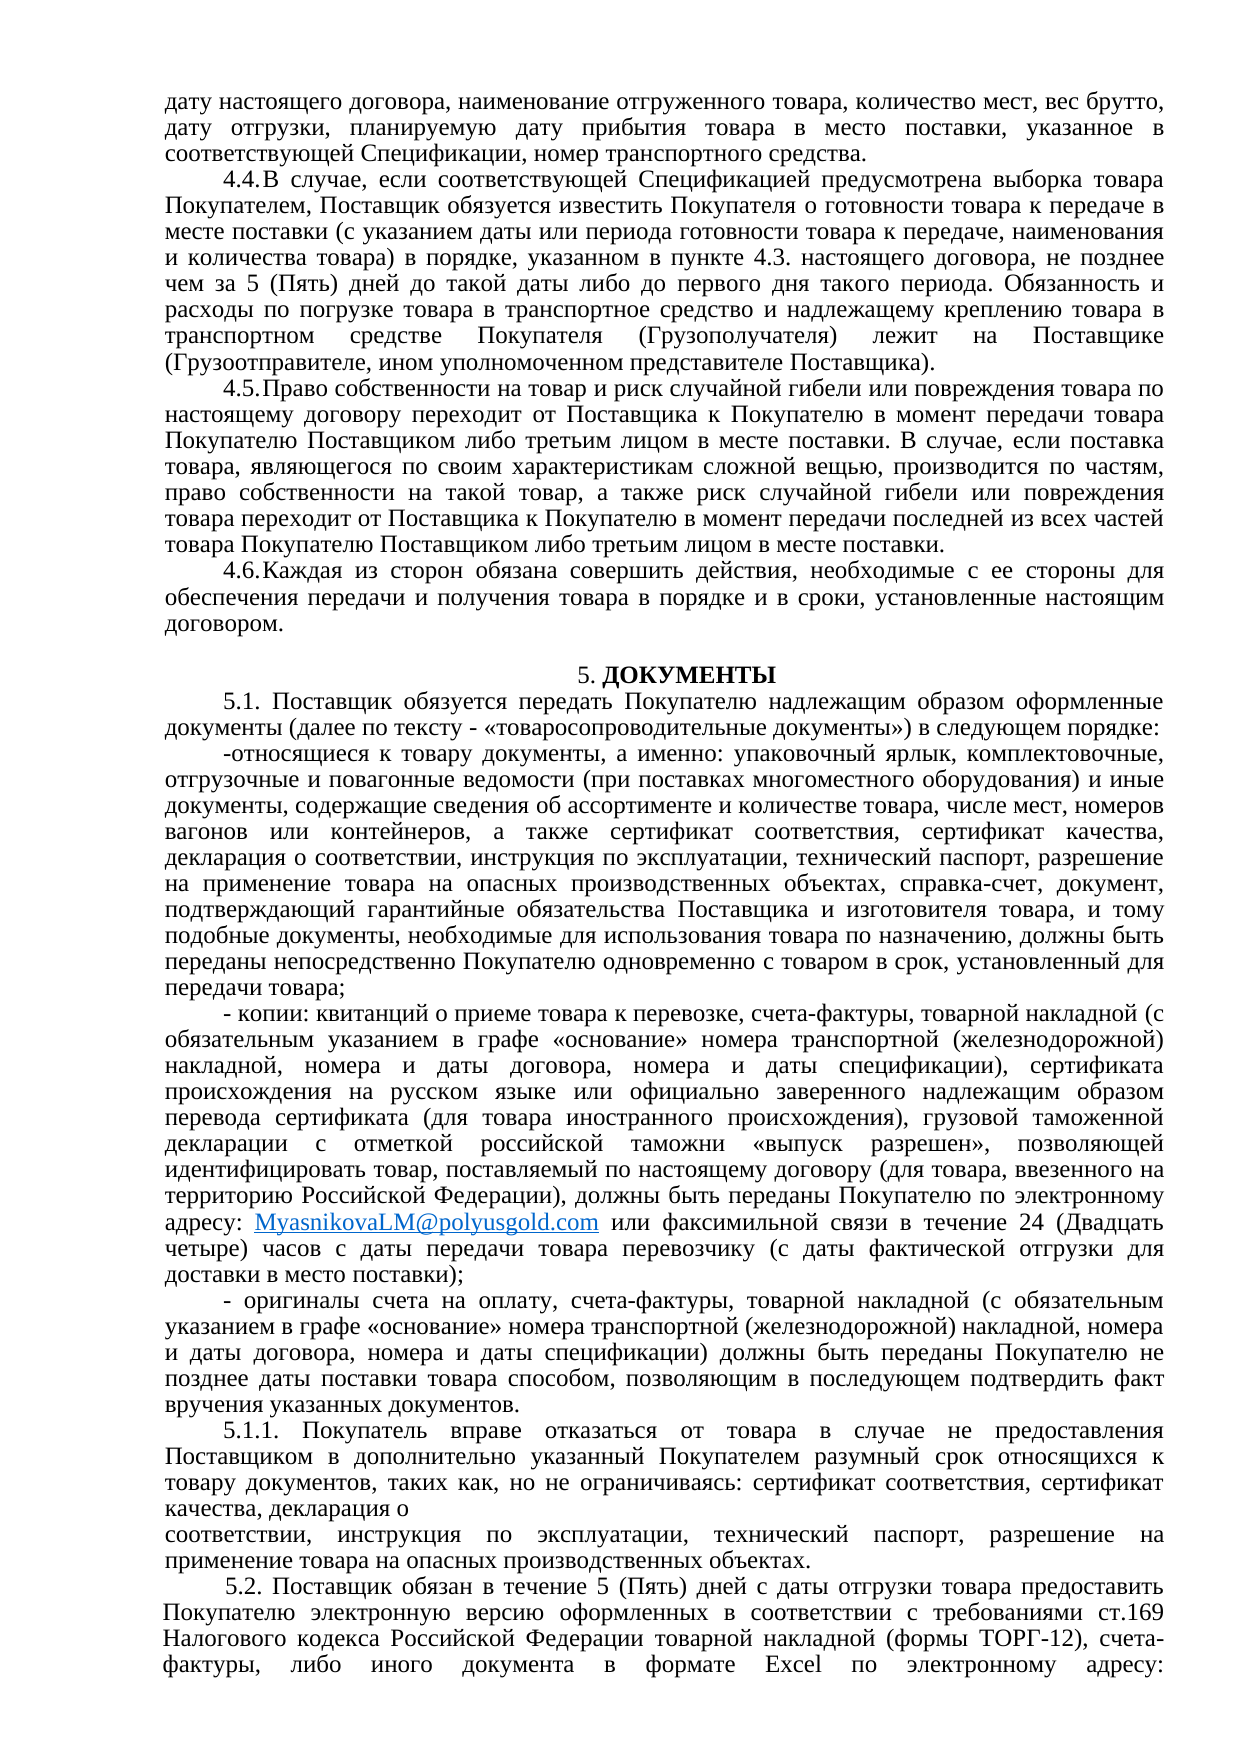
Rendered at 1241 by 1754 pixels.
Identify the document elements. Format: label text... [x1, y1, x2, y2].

text 5.1. Поставщик обязуется передать Покупателю надлежащим образом оформленные документы (далее по тексту - «товаросопроводительные документы») в следующем порядке: [164, 688, 1164, 740]
list В случае, если соответствующей Спецификацией предусмотрена выборка товара Покупателем, Поставщик обязуется известить Покупателя о готовности товара к передаче в месте поставки (с указанием даты или периода готовности товара к передаче, наименования и количества товара) в порядке, указанном в пункте 4.3. настоящего договора, не позднее чем за 5 (Пять) дней до такой даты либо до первого дня такого периода. Обязанность и расходы по погрузке товара в транспортное средство и надлежащему креплению товара в транспортном средстве Покупателя (Грузополучателя) лежит на Поставщике (Грузоотправителе, ином уполномоченном представителе Поставщика). [164, 167, 1164, 375]
text соответствии, инструкция по эксплуатации, технический паспорт, разрешение на применение товара на опасных производственных объектах. [164, 1522, 1164, 1574]
text 5. ДОКУМЕНТЫ [577, 662, 1166, 688]
list Право собственности на товар и риск случайной гибели или повреждения товара по настоящему договору переходит от Поставщика к Покупателю в момент передачи товара Покупателю Поставщиком либо третьим лицом в месте поставки. В случае, если поставка товара, являющегося по своим характеристикам сложной вещью, производится по частям, право собственности на такой товар, а также риск случайной гибели или повреждения товара переходит от Поставщика к Покупателю в момент передачи последней из всех частей товара Покупателю Поставщиком либо третьим лицом в месте поставки. [164, 375, 1164, 557]
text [162, 1574, 1164, 1678]
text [164, 89, 1164, 167]
list Каждая из сторон обязана совершить действия, необходимые с ее стороны для обеспечения передачи и получения товара в порядке и в сроки, установленные настоящим договором. [164, 557, 1164, 637]
text -относящиеся к товару документы, а именно: упаковочный ярлык, комплектовочные, отгрузочные и повагонные ведомости (при поставках многоместного оборудования) и иные документы, содержащие сведения об ассортименте и количестве товара, числе мест, номеров вагонов или контейнеров, а также сертификат соответствия, сертификат качества, декларация о соответствии, инструкция по эксплуатации, технический паспорт, разрешение на применение товара на опасных производственных объектах, справка-счет, документ, подтверждающий гарантийные обязательства Поставщика и изготовителя товара, и тому подобные документы, необходимые для использования товара по назначению, должны быть переданы непосредственно Покупателю одновременно с товаром в срок, установленный для передачи товара; [164, 740, 1164, 1001]
text - копии: квитанций о приеме товара к перевозке, счета-фактуры, товарной накладной (с обязательным указанием в графе «основание» номера транспортной (железнодорожной) накладной, номера и даты договора, номера и даты спецификации), сертификата происхождения на русском языке или официально заверенного надлежащим образом перевода сертификата (для товара иностранного происхождения), грузовой таможенной декларации с отметкой российской таможни «выпуск разрешен», позволяющей идентифицировать товар, поставляемый по настоящему договору (для товара, ввезенного на территорию Российской Федерации), должны быть переданы Покупателю по электронному адресу: MyasnikovaLM@polyusgold.com или факсимильной связи в течение 24 (Двадцать четыре) часов с даты передачи товара перевозчику (с даты фактической отгрузки для доставки в место поставки); [164, 1001, 1164, 1287]
text - оригиналы счета на оплату, счета-фактуры, товарной накладной (с обязательным указанием в графе «основание» номера транспортной (железнодорожной) накладной, номера и даты договора, номера и даты спецификации) должны быть переданы Покупателю не позднее даты поставки товара способом, позволяющим в последующем подтвердить факт вручения указанных документов. [164, 1287, 1164, 1417]
text 5.1.1. Покупатель вправе отказаться от товара в случае не предоставления Поставщиком в дополнительно указанный Покупателем разумный срок относящихся к товару документов, таких как, но не ограничиваясь: сертификат соответствия, сертификат качества, декларация о [164, 1417, 1164, 1522]
